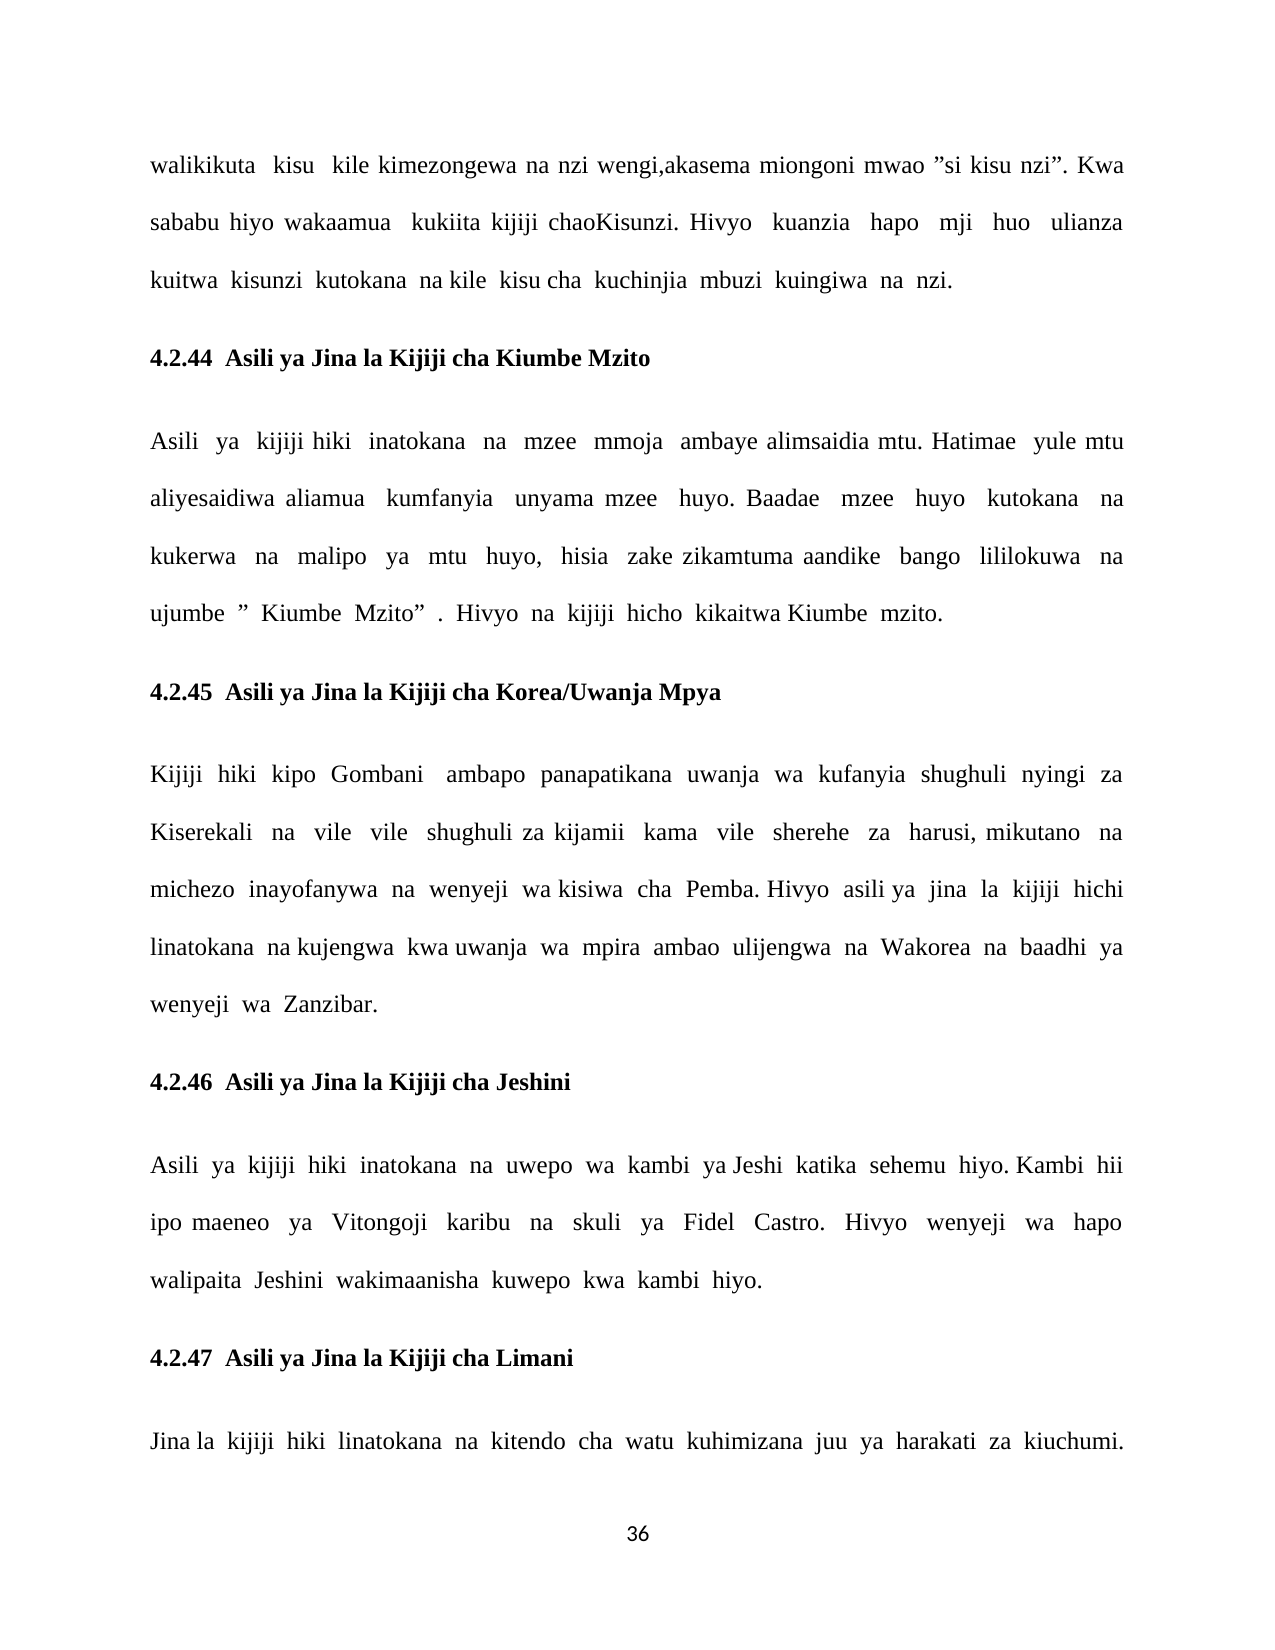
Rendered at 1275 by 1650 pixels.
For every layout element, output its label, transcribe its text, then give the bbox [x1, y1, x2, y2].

subtitle 4.2.47 Asili ya Jina la Kijiji cha Limani [150, 1343, 1125, 1372]
subtitle 4.2.46 Asili ya Jina la Kijiji cha Jeshini [150, 1067, 1125, 1096]
subtitle 4.2.45 Asili ya Jina la Kijiji cha Korea/Uwanja Mpya [150, 677, 1125, 705]
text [150, 150, 1125, 294]
text Asili ya kijiji hiki inatokana na mzee mmoja ambaye alimsaidia mtu. Hatimae yule mtu aliyesaidiwa aliamua kumfanyia unyama mzee huyo. Baadae mzee huyo kutokana na kukerwa na malipo ya mtu huyo, hisia zake zikamtuma aandike bango lililokuwa na ujumbe ” Kiumbe Mzito” . Hivyo na kijiji hicho kikaitwa Kiumbe mzito. [150, 426, 1125, 627]
text Kijiji hiki kipo Gombani ambapo panapatikana uwanja wa kufanyia shughuli nyingi za Kiserekali na vile vile shughuli za kijamii kama vile sherehe za harusi, mikutano na michezo inayofanywa na wenyeji wa kisiwa cha Pemba. Hivyo asili ya jina la kijiji hichi linatokana na kujengwa kwa uwanja wa mpira ambao ulijengwa na Wakorea na baadhi ya wenyeji wa Zanzibar. [150, 759, 1125, 1018]
subtitle 4.2.44 Asili ya Jina la Kijiji cha Kiumbe Mzito [150, 343, 1125, 372]
text Jina la kijiji hiki linatokana na kitendo cha watu kuhimizana juu ya harakati za kiuchumi. [150, 1426, 1125, 1454]
text Asili ya kijiji hiki inatokana na uwepo wa kambi ya Jeshi katika sehemu hiyo. Kambi hii ipo maeneo ya Vitongoji karibu na skuli ya Fidel Castro. Hivyo wenyeji wa hapo walipaita Jeshini wakimaanisha kuwepo kwa kambi hiyo. [150, 1150, 1125, 1294]
